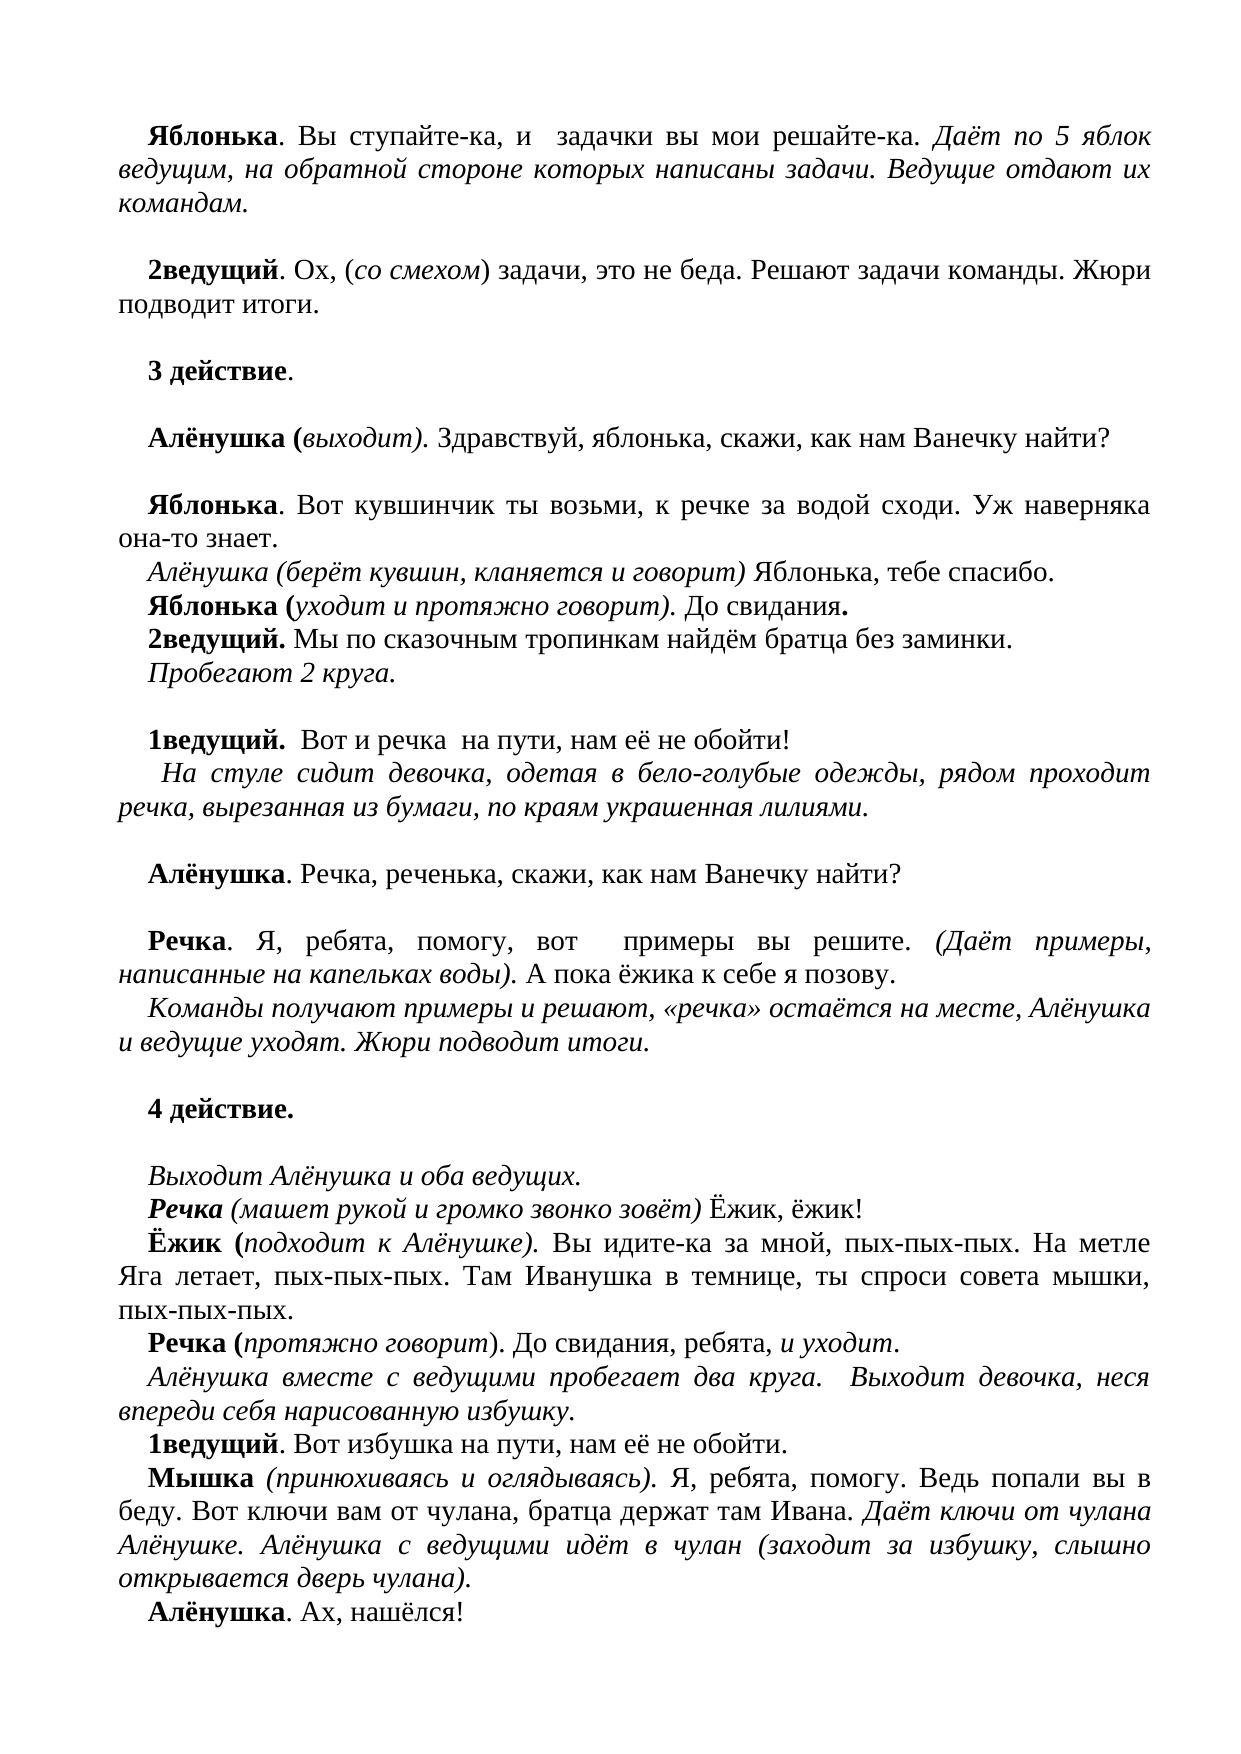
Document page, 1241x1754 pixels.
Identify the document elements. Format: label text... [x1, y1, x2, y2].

text Алёнушка. Речка, реченька, скажи, как нам Ванечку найти? [118, 856, 1152, 889]
text Яблонька (уходит и протяжно говорит). До свидания. [118, 588, 1152, 621]
text 3 действие. [118, 353, 1152, 386]
text Алёнушка (выходит). Здравствуй, яблонька, скажи, как нам Ванечку найти? [118, 420, 1152, 453]
text На стуле сидит девочка, одетая в бело-голубые одежды, рядом проходит речка, вырезанная из бумаги, по краям украшенная лилиями. [118, 755, 1152, 822]
text Яблонька. Вот кувшинчик ты возьми, к речке за водой сходи. Уж наверняка она-то знает. [118, 487, 1152, 554]
text Алёнушка. Ах, нашёлся! [118, 1594, 1152, 1627]
text Ёжик (подходит к Алёнушке). Вы идите-ка за мной, пых-пых-пых. На метле Яга летает, пых-пых-пых. Там Иванушка в темнице, ты спроси совета мышки, пых-пых-пых. [118, 1225, 1152, 1326]
text Яблонька. Вы ступайте-ка, и задачки вы мои решайте-ка. Даёт по 5 яблок ведущим, на обратной стороне которых написаны задачи. Ведущие отдают их командам. [118, 118, 1152, 219]
text 2ведущий. Мы по сказочным тропинкам найдём братца без заминки. [118, 621, 1152, 655]
text Команды получают примеры и решают, «речка» остаётся на месте, Алёнушка и ведущие уходят. Жюри подводит итоги. [118, 990, 1152, 1057]
text 1ведущий. Вот и речка на пути, нам её не обойти! [118, 722, 1152, 755]
text Речка (машет рукой и громко звонко зовёт) Ёжик, ёжик! [118, 1191, 1152, 1225]
text Мышка (принюхиваясь и оглядываясь). Я, ребята, помогу. Ведь попали вы в беду. Вот ключи вам от чулана, братца держат там Ивана. Даёт ключи от чулана Алёнушке. Алёнушка с ведущими идёт в чулан (заходит за избушку, слышно открывается дверь чулана). [118, 1460, 1152, 1594]
text Пробегают 2 круга. [118, 655, 1152, 688]
text 1ведущий. Вот избушка на пути, нам её не обойти. [118, 1426, 1152, 1460]
text 4 действие. [118, 1091, 1152, 1124]
text Алёнушка вместе с ведущими пробегает два круга. Выходит девочка, неся впереди себя нарисованную избушку. [118, 1359, 1152, 1426]
text 2ведущий. Ох, (со смехом) задачи, это не беда. Решают задачи команды. Жюри подводит итоги. [118, 252, 1152, 319]
text Алёнушка (берёт кувшин, кланяется и говорит) Яблонька, тебе спасибо. [118, 554, 1152, 588]
text Выходит Алёнушка и оба ведущих. [118, 1158, 1152, 1191]
text Речка. Я, ребята, помогу, вот примеры вы решите. (Даёт примеры, написанные на капельках воды). А пока ёжика к себе я позову. [118, 923, 1152, 990]
text Речка (протяжно говорит). До свидания, ребята, и уходит. [118, 1326, 1152, 1359]
